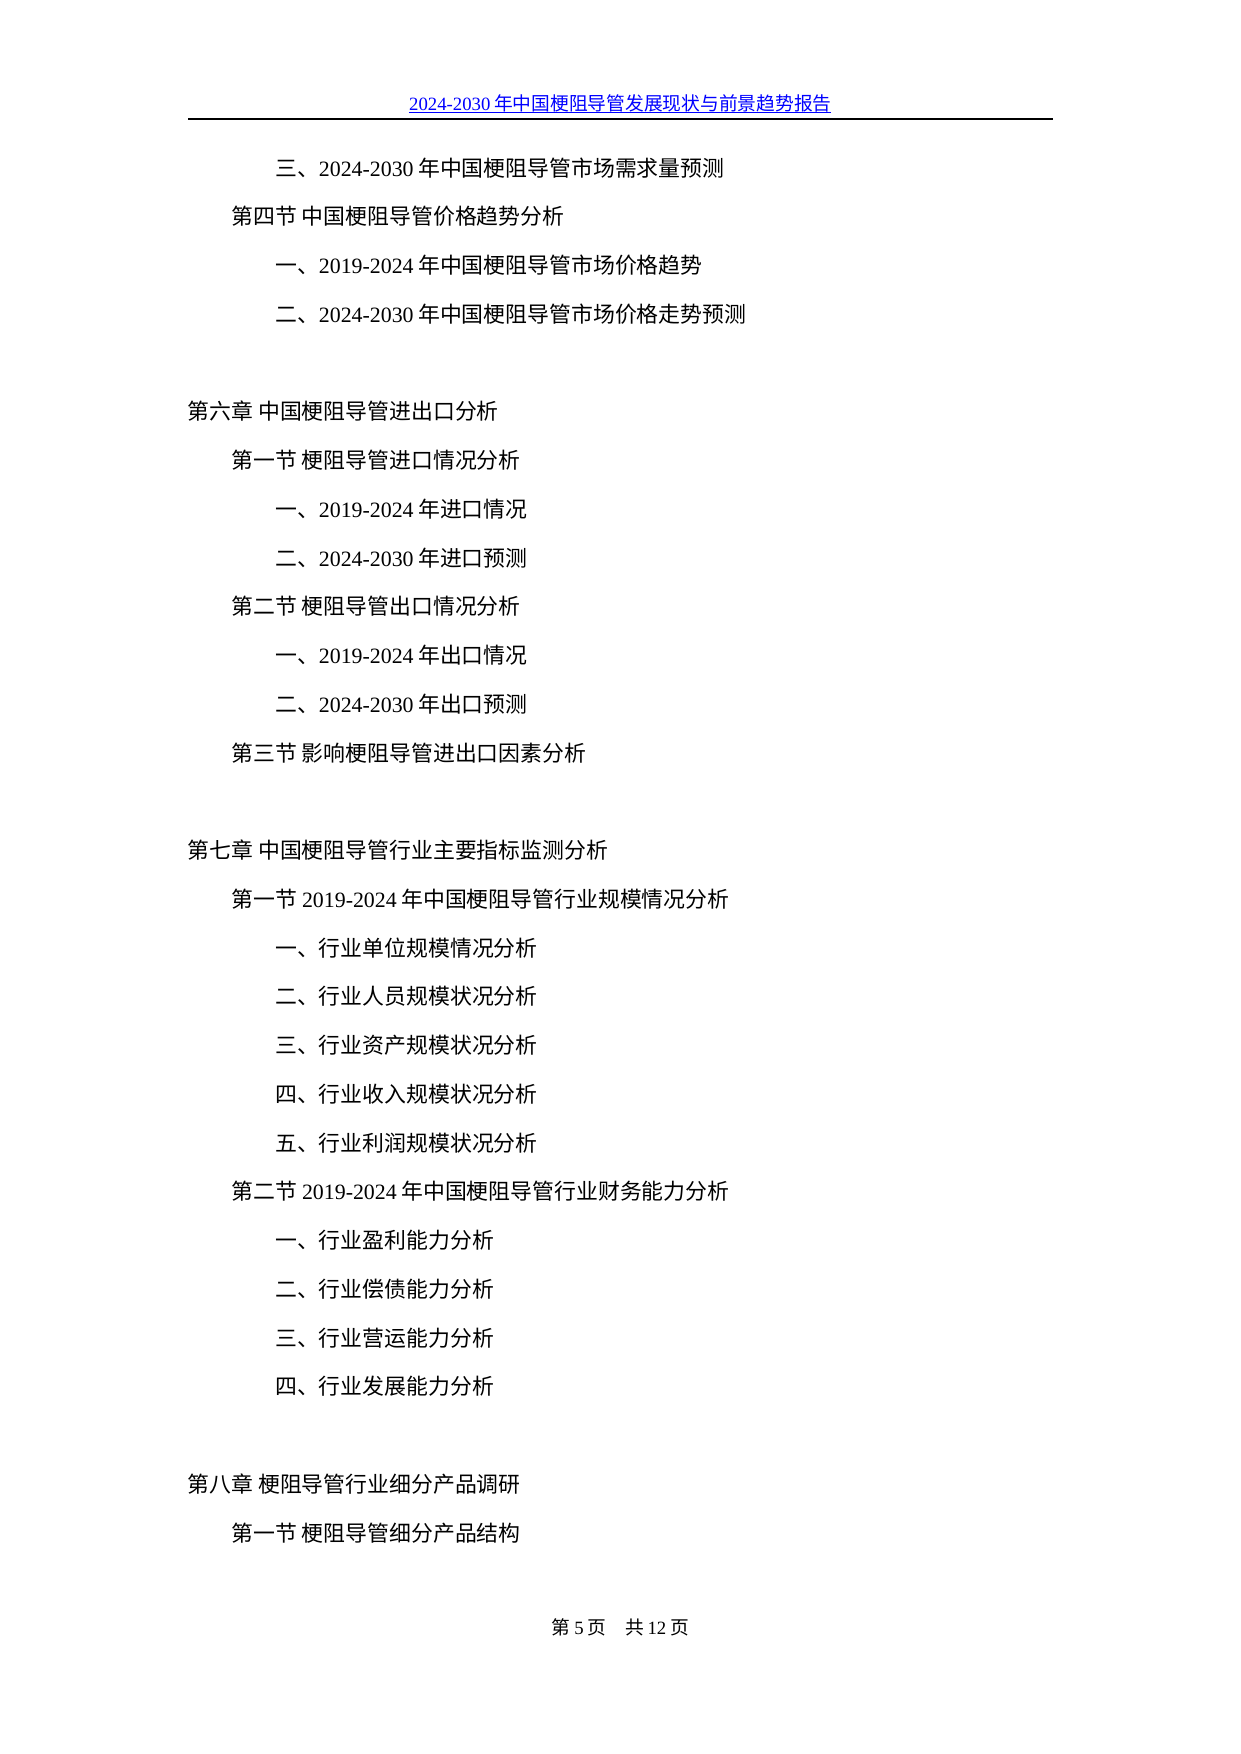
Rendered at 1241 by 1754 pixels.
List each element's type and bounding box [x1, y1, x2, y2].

text [187, 150, 1053, 1548]
